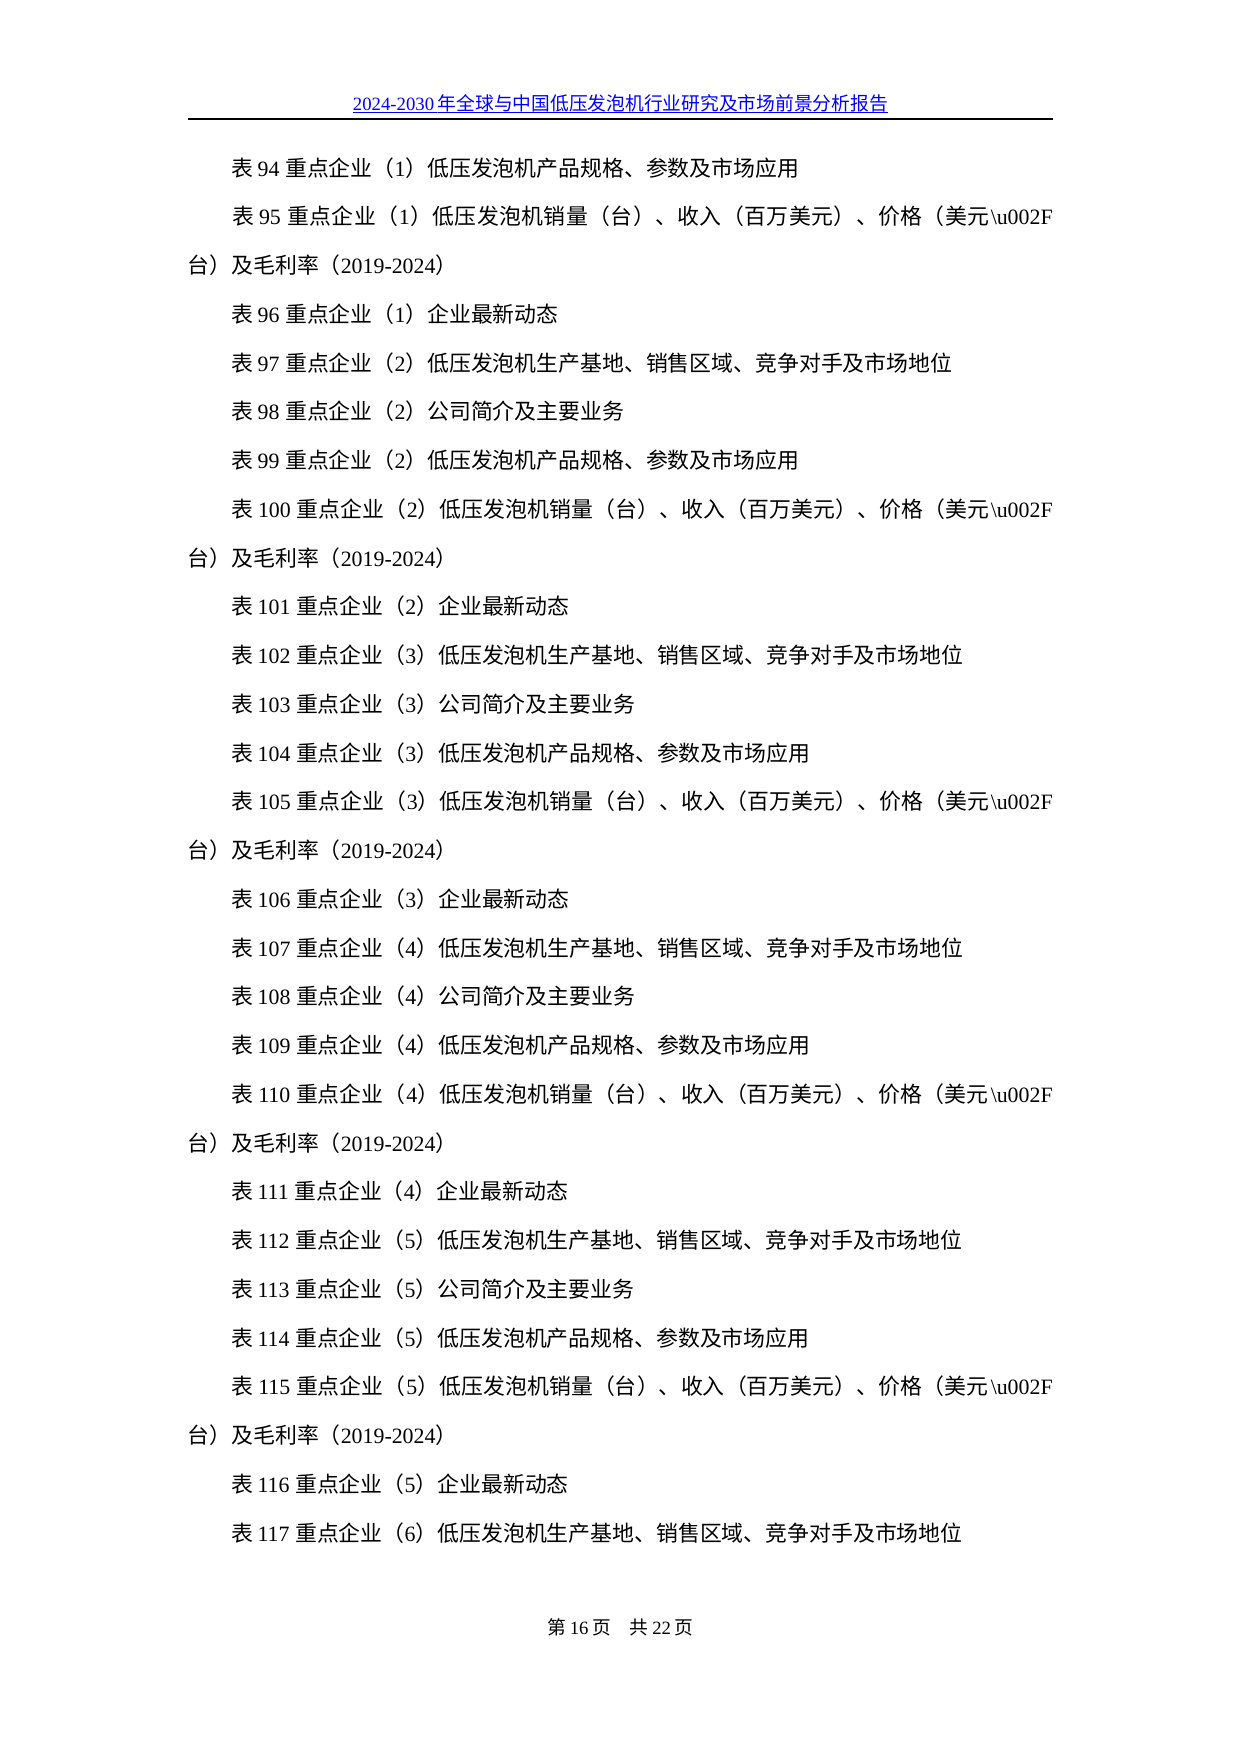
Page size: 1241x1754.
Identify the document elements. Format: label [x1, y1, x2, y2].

text [187, 150, 1053, 1548]
